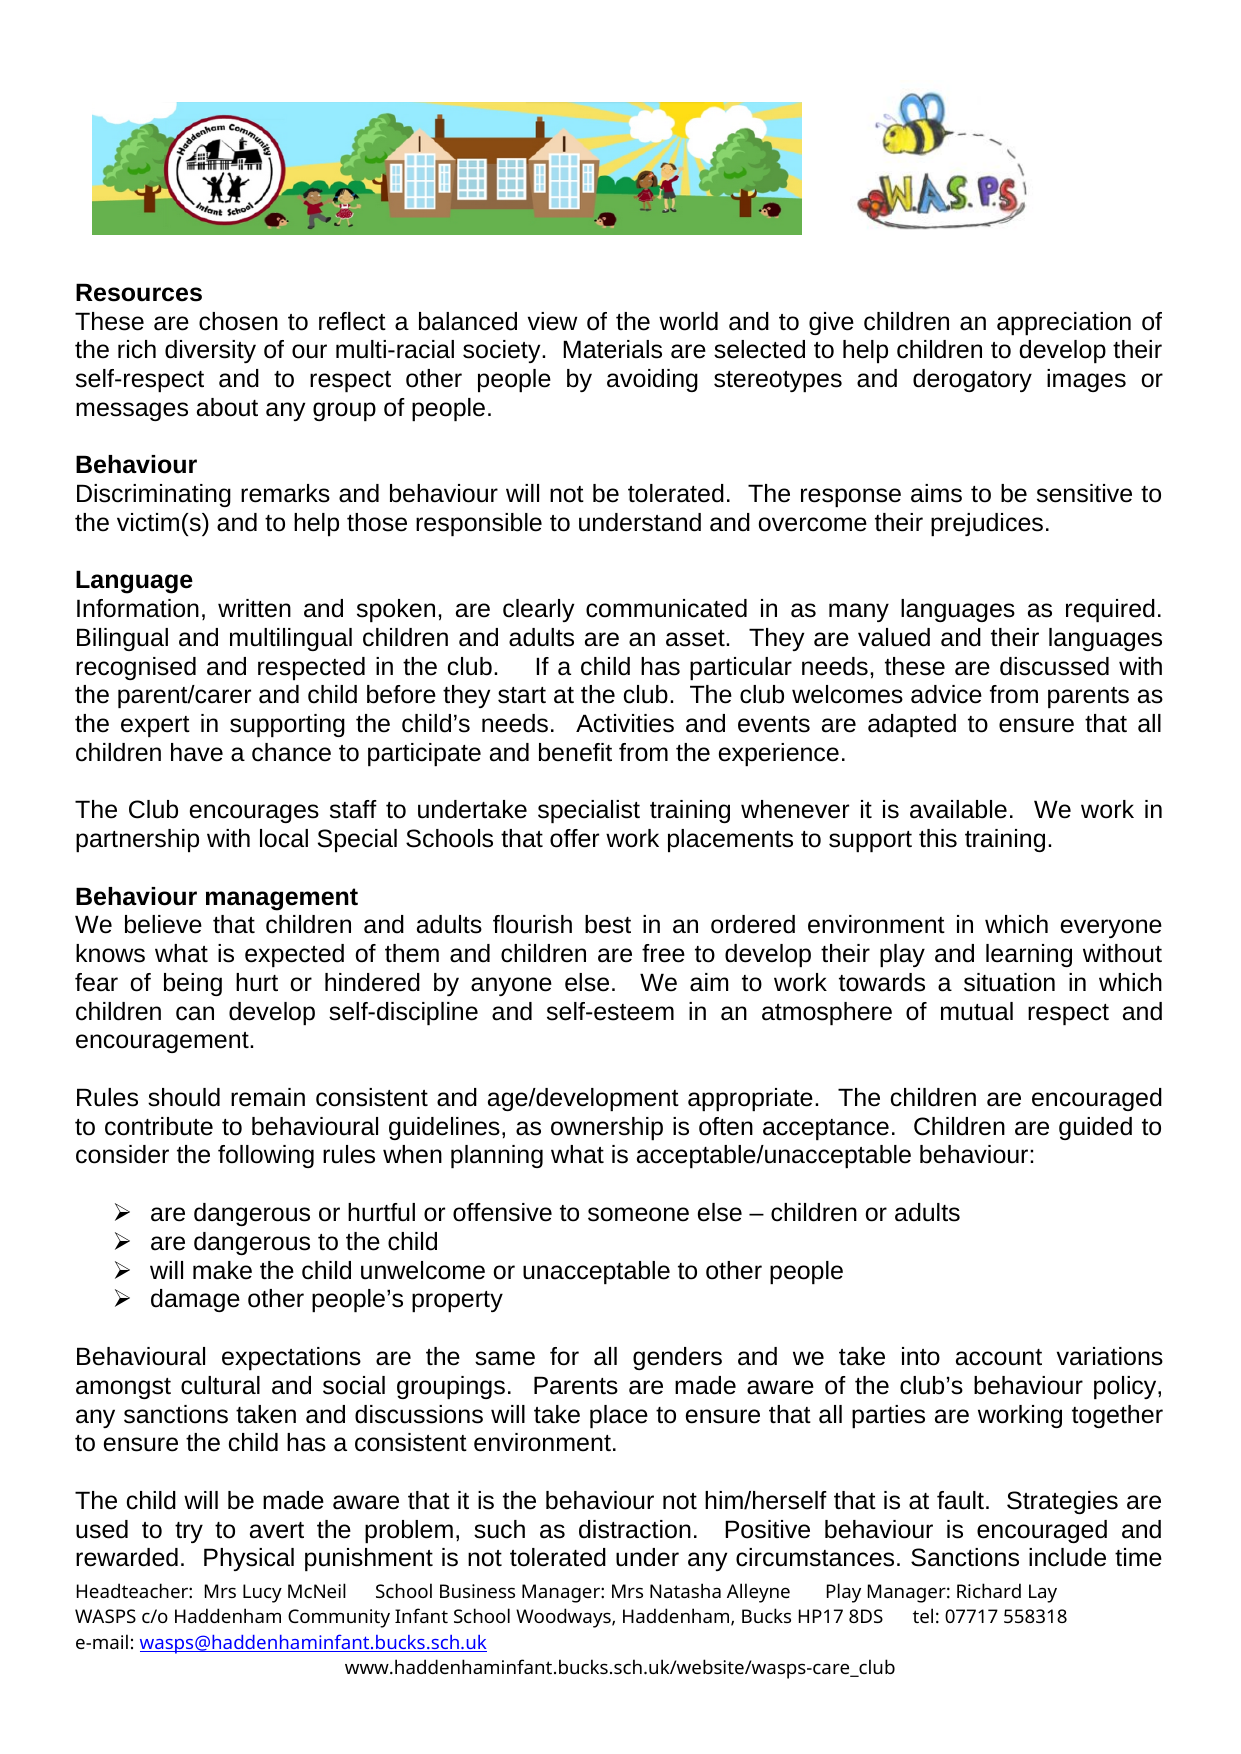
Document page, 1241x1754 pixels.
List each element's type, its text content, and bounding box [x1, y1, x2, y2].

text Information, written and spoken, are clearly communicated in as many languages as required. Bilingual and multilingual children and adults are an asset. They are valued and their languages recognised and respected in the club. If a child has particular needs, these are discussed with the parent/carer and child before they start at the club. The club welcomes advice from parents as the expert in supporting the child’s needs. Activities and events are adapted to ensure that all children have a chance to participate and benefit from the experience. [75, 594, 1165, 767]
text We believe that children and adults flourish best in an ordered environment in which everyone knows what is expected of them and children are free to develop their play and learning without fear of being hurt or hindered by anyone else. We aim to work towards a situation in which children can develop self-discipline and self-esteem in an atmosphere of mutual respect and encouragement. [75, 910, 1165, 1054]
subtitle Behaviour [75, 450, 1165, 479]
text Rules should remain consistent and age/development appropriate. The children are encouraged to contribute to behavioural guidelines, as ownership is often acceptance. Children are guided to consider the following rules when planning what is acceptable/unacceptable behaviour: [75, 1083, 1165, 1169]
list will make the child unwelcome or unacceptable to other people [112, 1256, 1165, 1284]
text These are chosen to reflect a balanced view of the world and to give children an appreciation of the rich diversity of our multi-racial society. Materials are selected to help children to develop their self-respect and to respect other people by avoiding stereotypes and derogatory images or messages about any group of people. [75, 307, 1165, 422]
text Behavioural expectations are the same for all genders and we take into account variations amongst cultural and social groupings. Parents are made aware of the club’s behaviour policy, any sanctions taken and discussions will take place to ensure that all parties are working together to ensure the child has a consistent environment. [75, 1342, 1165, 1457]
text The Club encourages staff to undertake specialist training whenever it is available. We work in partnership with local Special Schools that offer work placements to support this training. [75, 795, 1165, 853]
picture [75, 73, 1057, 250]
text Discriminating remarks and behaviour will not be tolerated. The response aims to be sensitive to the victim(s) and to help those responsible to understand and overcome their prejudices. [75, 479, 1165, 537]
subtitle Resources [75, 278, 1165, 307]
list are dangerous or hurtful or offensive to someone else – children or adults [112, 1198, 1165, 1227]
list damage other people’s property [112, 1284, 1165, 1313]
text Behaviour management [75, 882, 1165, 910]
subtitle Language [75, 565, 1165, 594]
list are dangerous to the child [112, 1227, 1165, 1256]
